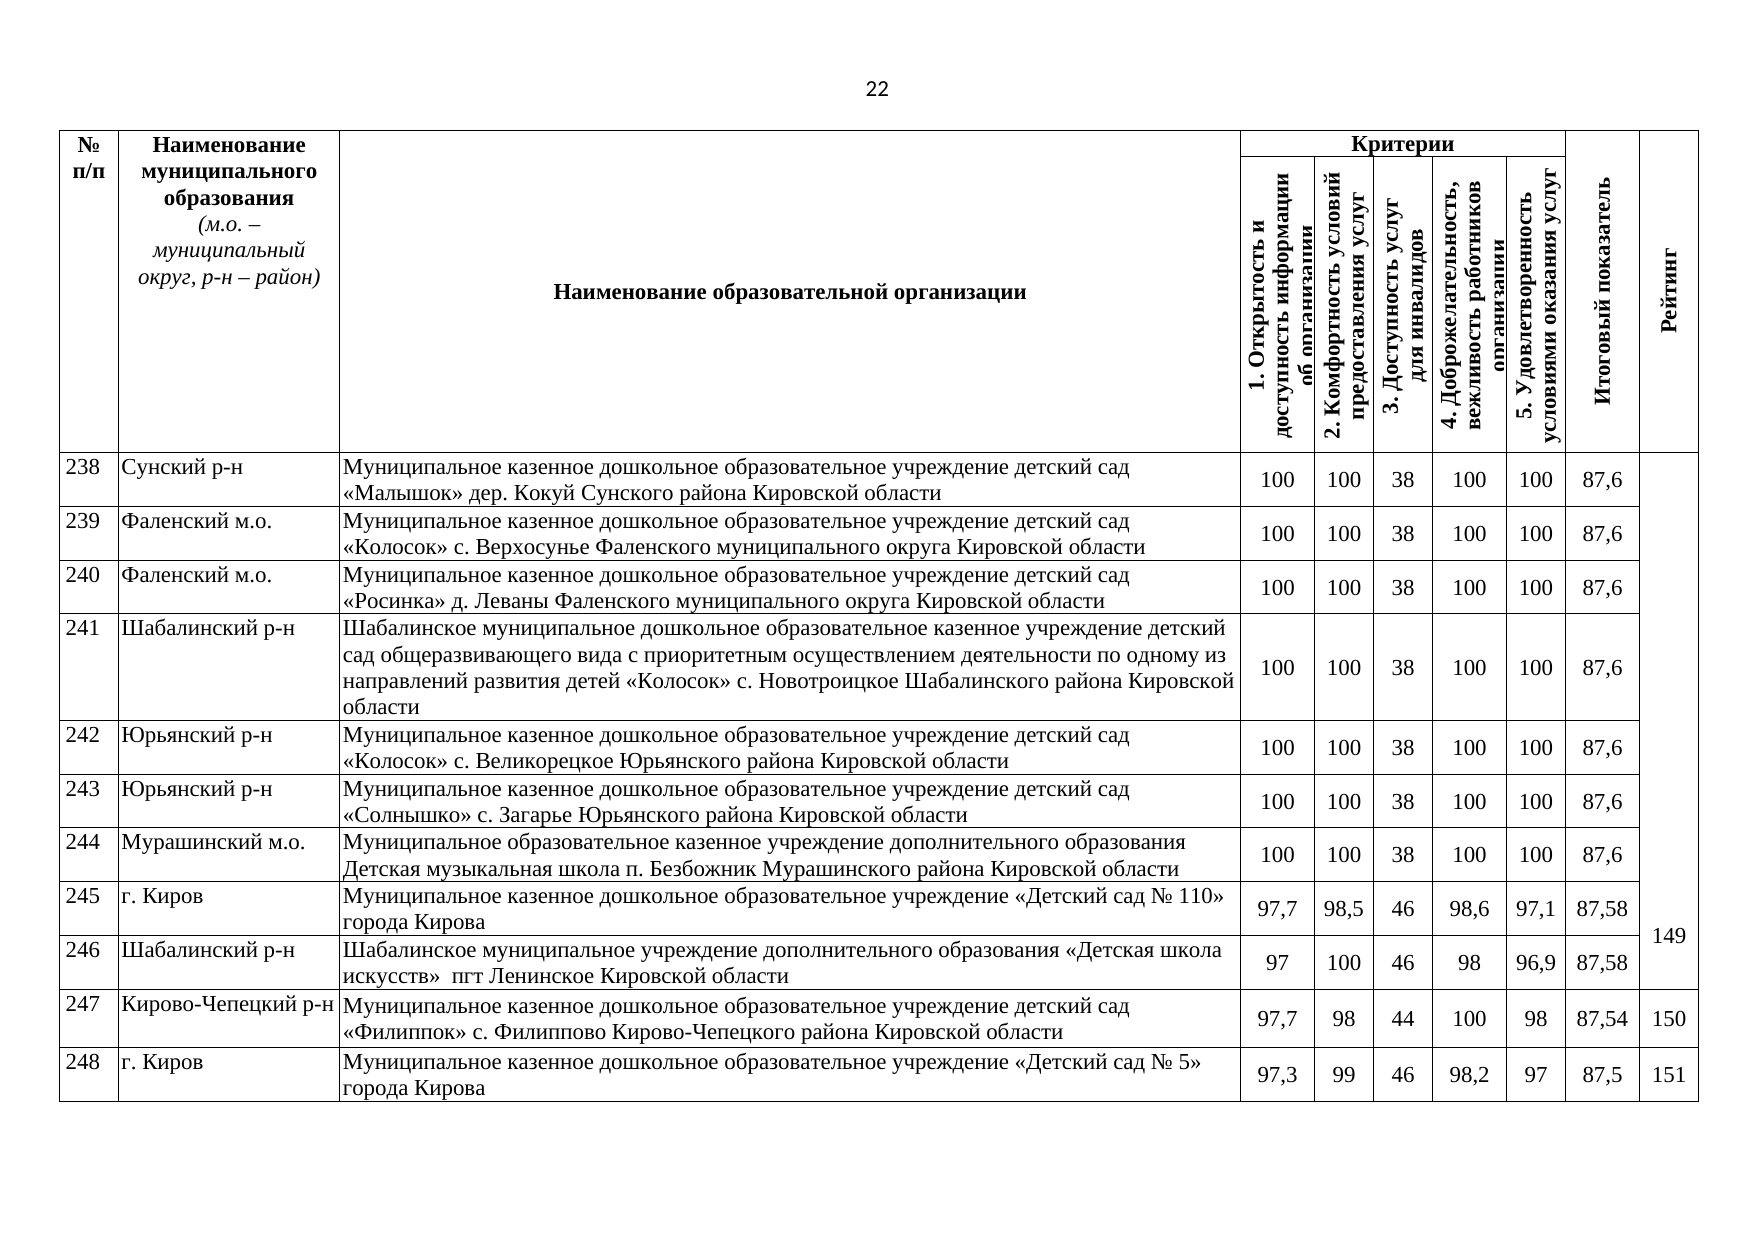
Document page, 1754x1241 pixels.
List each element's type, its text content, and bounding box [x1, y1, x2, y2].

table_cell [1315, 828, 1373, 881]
table_cell 38 [1374, 507, 1432, 559]
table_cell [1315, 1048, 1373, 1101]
table_cell 100 [1507, 614, 1565, 720]
table_header Наименование образовательной организации [340, 131, 1240, 452]
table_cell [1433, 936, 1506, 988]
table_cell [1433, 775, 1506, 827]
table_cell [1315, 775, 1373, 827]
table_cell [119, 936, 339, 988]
table_cell 100 [1433, 614, 1506, 720]
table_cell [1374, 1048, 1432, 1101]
table_cell 4. Доброжелательность, вежливость работников организации [1433, 157, 1506, 452]
table_cell 100 [1507, 453, 1565, 506]
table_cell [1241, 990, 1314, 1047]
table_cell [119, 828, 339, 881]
table_cell 38 [1374, 453, 1432, 506]
table_cell 100 [1433, 507, 1506, 559]
table_cell 100 [1507, 507, 1565, 559]
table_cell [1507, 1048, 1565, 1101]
table_cell 38 [1374, 614, 1432, 720]
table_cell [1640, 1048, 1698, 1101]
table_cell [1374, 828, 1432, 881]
table_cell [60, 614, 118, 720]
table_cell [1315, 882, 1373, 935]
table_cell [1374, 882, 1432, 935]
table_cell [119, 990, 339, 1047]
table_cell 87,6 [1566, 614, 1639, 720]
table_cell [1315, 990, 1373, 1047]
table_cell Сунский р-н [119, 453, 339, 506]
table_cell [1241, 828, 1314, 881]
table_cell Шабалинский р-н [119, 614, 339, 720]
table_cell 87,6 [1566, 453, 1639, 506]
table_header Итоговый показатель [1566, 131, 1639, 452]
table_cell Муниципальное казенное дошкольное образовательное учреждение детский сад «Колосок» с. Великорецкое Юрьянского района Кировской области [340, 721, 1240, 773]
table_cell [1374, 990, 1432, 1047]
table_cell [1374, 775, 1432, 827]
table_cell Шабалинское муниципальное дошкольное образовательное казенное учреждение детский сад общеразвивающего вида с приоритетным осуществлением деятельности по одному из направлений развития детей «Колосок» с. Новотроицкое Шабалинского района Кировской области [340, 614, 1240, 720]
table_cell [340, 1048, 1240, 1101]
table_cell Фаленский м.о. [119, 507, 339, 559]
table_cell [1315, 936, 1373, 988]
table_cell 100 [1241, 453, 1314, 506]
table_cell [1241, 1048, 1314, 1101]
table_cell 2. Комфортность условий предоставления услуг [1315, 157, 1373, 452]
table_cell 100 [1241, 507, 1314, 559]
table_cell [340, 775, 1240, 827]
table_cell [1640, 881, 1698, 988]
table_cell 87,6 [1566, 507, 1639, 559]
table_cell Юрьянский р-н [119, 721, 339, 773]
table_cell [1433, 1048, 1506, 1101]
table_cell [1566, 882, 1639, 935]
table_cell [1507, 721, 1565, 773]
table_header Критерии [1241, 131, 1565, 156]
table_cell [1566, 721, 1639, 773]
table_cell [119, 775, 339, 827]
table_cell [60, 453, 118, 506]
table_cell Муниципальное казенное дошкольное образовательное учреждение детский сад «Малышок» дер. Кокуй Сунского района Кировской области [340, 453, 1240, 506]
table_cell 5. Удовлетворенность условиями оказания услуг [1507, 157, 1565, 452]
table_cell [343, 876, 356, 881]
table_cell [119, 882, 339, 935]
table_cell Муниципальное казенное дошкольное образовательное учреждение детский сад «Росинка» д. Леваны Фаленского муниципального округа Кировской области [340, 561, 1240, 613]
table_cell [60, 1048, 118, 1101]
table_cell Фаленский м.о. [119, 561, 339, 613]
table_cell 100 [1507, 561, 1565, 613]
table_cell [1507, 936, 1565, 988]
table_cell Муниципальное казенное дошкольное образовательное учреждение детский сад «Колосок» с. Верхосунье Фаленского муниципального округа Кировской области [340, 507, 1240, 559]
table_cell 100 [1433, 561, 1506, 613]
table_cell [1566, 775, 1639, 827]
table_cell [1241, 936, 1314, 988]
table_cell 3. Доступность услуг для инвалидов [1374, 157, 1432, 452]
table_cell 38 [1374, 561, 1432, 613]
table_cell 100 [1315, 507, 1373, 559]
table_cell 1. Открытость и доступность информации об организации [1241, 157, 1314, 452]
table_cell 100 [1433, 453, 1506, 506]
table_cell [60, 721, 118, 773]
table_cell 100 [1315, 614, 1373, 720]
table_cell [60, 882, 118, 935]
table_cell [60, 561, 118, 613]
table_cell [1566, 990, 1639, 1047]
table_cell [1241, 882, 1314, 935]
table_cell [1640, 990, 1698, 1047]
table_header Рейтинг [1640, 131, 1698, 452]
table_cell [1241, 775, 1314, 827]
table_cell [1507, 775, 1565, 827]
table_header № п/п [60, 131, 118, 452]
table_cell 87,6 [1566, 561, 1639, 613]
table_cell 100 [1433, 721, 1506, 773]
table_header Наименование муниципального образования (м.о. – муниципальный округ, р-н – район) [119, 131, 339, 452]
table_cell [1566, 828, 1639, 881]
table_cell 100 [1241, 614, 1314, 720]
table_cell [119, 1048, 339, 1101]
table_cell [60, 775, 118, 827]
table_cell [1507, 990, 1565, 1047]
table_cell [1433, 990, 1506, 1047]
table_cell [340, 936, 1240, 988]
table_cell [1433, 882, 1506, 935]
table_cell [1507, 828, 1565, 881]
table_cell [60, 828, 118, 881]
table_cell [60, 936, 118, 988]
table_cell 100 [1241, 721, 1314, 773]
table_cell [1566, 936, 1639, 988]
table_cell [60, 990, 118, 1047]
table_cell 100 [1315, 561, 1373, 613]
table_cell 100 [1315, 721, 1373, 773]
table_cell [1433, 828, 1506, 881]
table_cell [60, 507, 118, 559]
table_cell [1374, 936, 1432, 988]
table_cell 38 [1374, 721, 1432, 773]
table_cell 100 [1241, 561, 1314, 613]
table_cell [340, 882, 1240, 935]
table_cell 100 [1315, 453, 1373, 506]
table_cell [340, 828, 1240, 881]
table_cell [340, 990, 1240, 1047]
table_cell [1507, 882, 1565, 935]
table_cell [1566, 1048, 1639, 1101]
